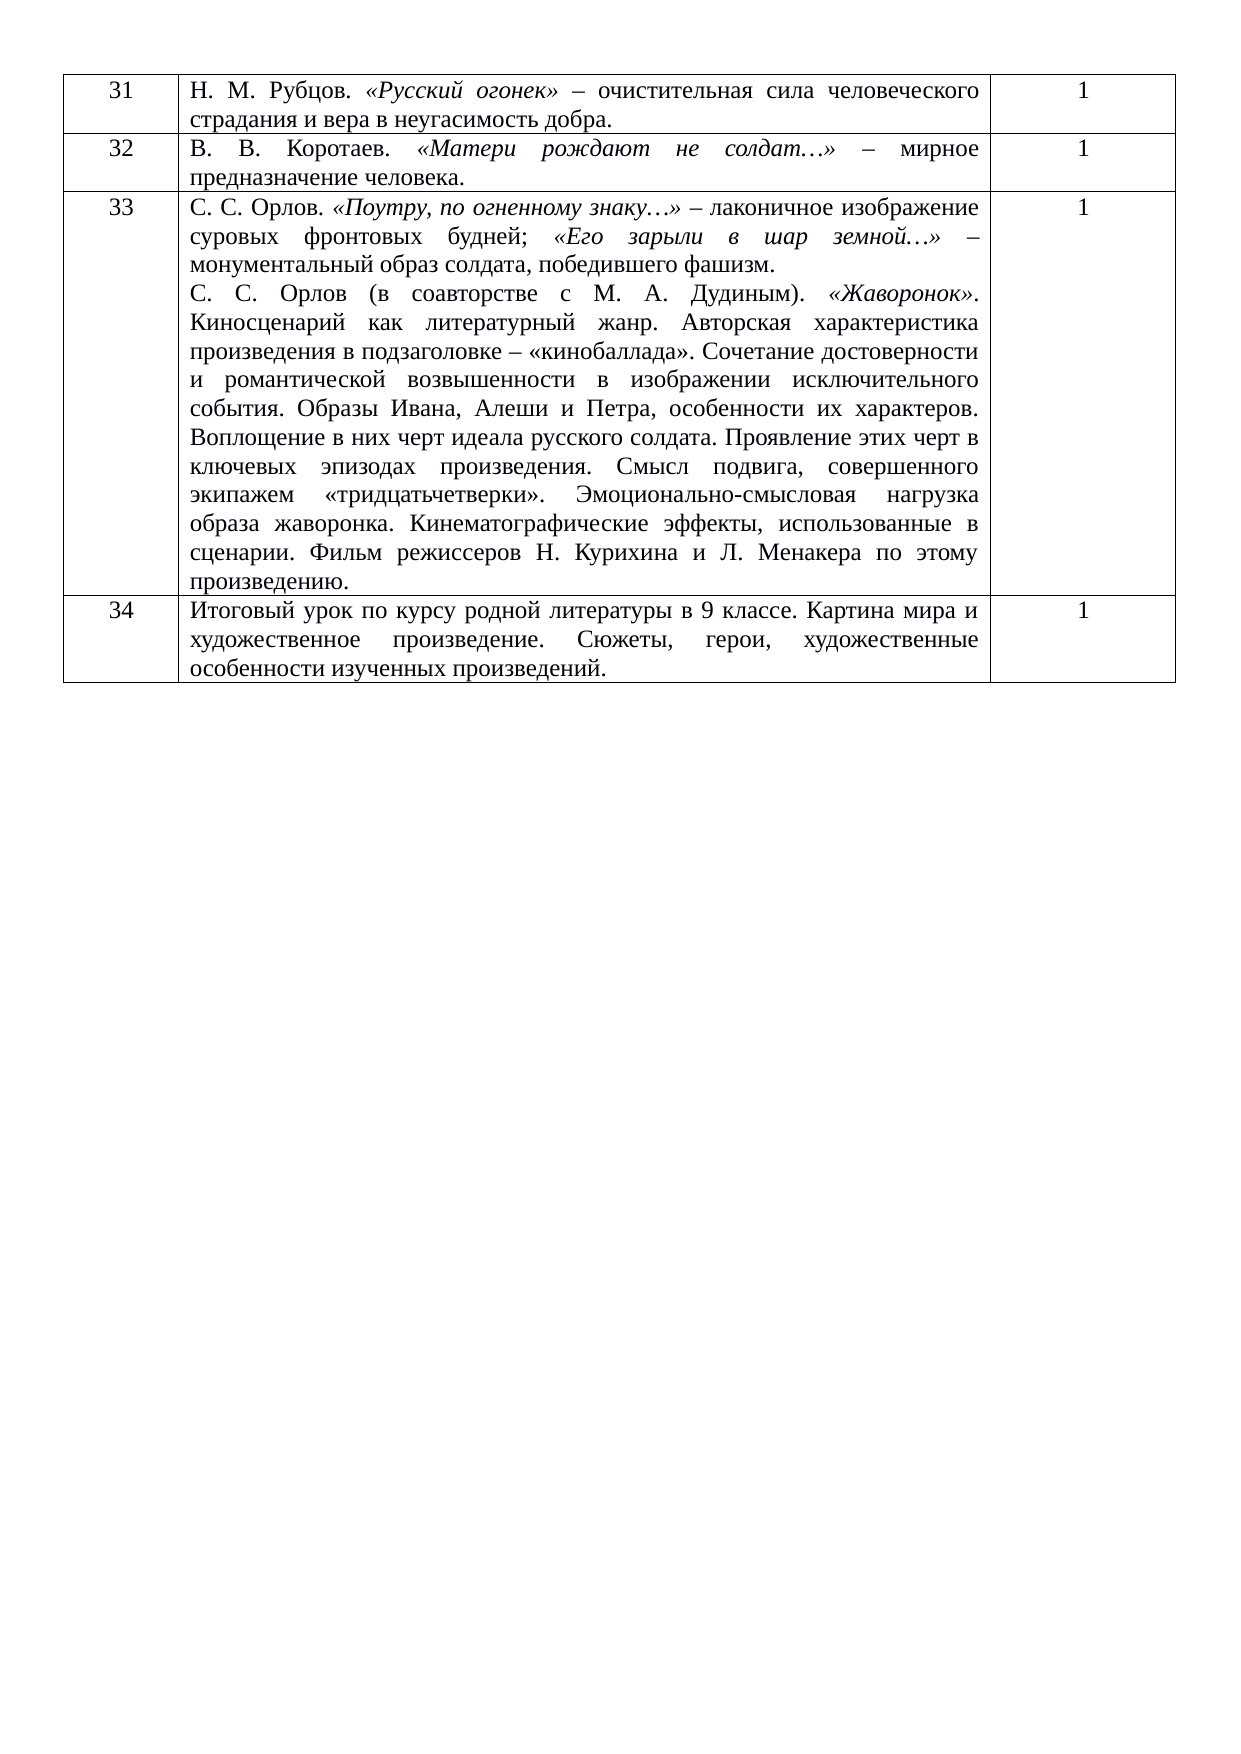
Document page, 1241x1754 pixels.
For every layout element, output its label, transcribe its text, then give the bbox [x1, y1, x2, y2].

table_cell Н. М. Рубцов. «Русский огонек» – очистительная сила человеческого страдания и вера в неугасимость добра. [179, 75, 990, 132]
table_cell 31 [64, 75, 178, 132]
table_cell 1 [991, 192, 1175, 594]
table_cell 32 [64, 134, 178, 191]
table_cell 1 [991, 596, 1175, 682]
table_cell В. В. Коротаев. «Матери рождают не солдат…» – мирное предназначение человека. [179, 134, 990, 191]
table_cell 1 [991, 134, 1175, 191]
table_cell 1 [991, 75, 1175, 132]
table_cell Итоговый урок по курсу родной литературы в 9 классе. Картина мира и художественное произведение. Сюжеты, герои, художественные особенности изученных произведений. [179, 596, 990, 682]
table_cell 33 [64, 192, 178, 594]
table_cell 34 [64, 596, 178, 682]
table_cell С. С. Орлов. «Поутру, по огненному знаку…» – лаконичное изображение суровых фронтовых будней; «Его зарыли в шар земной…» – монументальный образ солдата, победившего фашизм. С. С. Орлов (в соавторстве с М. А. Дудиным). «Жаворонок». Киносценарий как литературный жанр. Авторская характеристика произведения в подзаголовке – «кинобаллада». Сочетание достоверности и романтической возвышенности в изображении исключительного события. Образы Ивана, Алеши и Петра, особенности их характеров. Воплощение в них черт идеала русского солдата. Проявление этих черт в ключевых эпизодах произведения. Смысл подвига, совершенного экипажем «тридцатьчетверки». Эмоционально-смысловая нагрузка образа жаворонка. Кинематографические эффекты, использованные в сценарии. Фильм режиссеров Н. Курихина и Л. Менакера по этому произведению. [179, 192, 990, 594]
